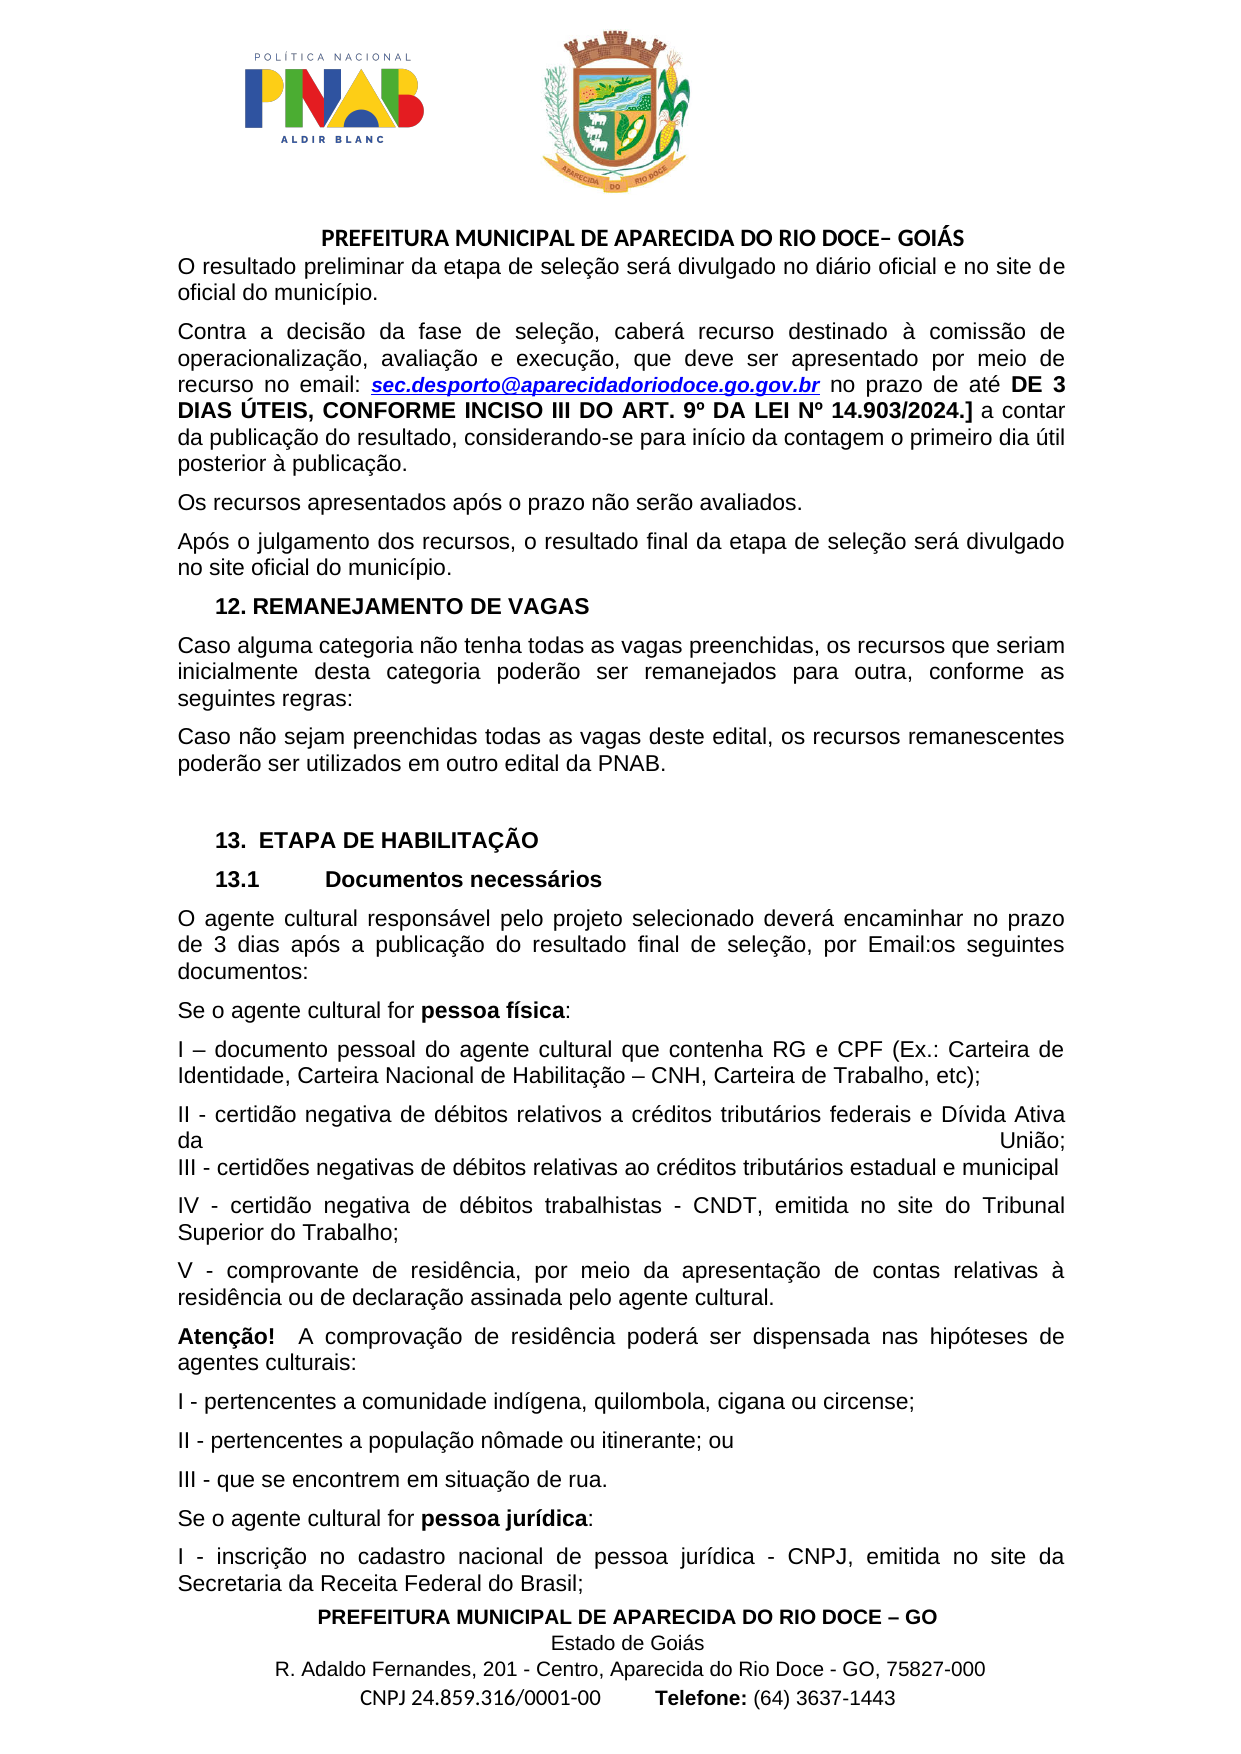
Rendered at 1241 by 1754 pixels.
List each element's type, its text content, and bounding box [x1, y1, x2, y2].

picture [540, 29, 693, 195]
text Caso alguma categoria não tenha todas as vagas preenchidas, os recursos que seriam inicialmente desta categoria poderão ser remanejados para outra, conforme as seguintes regras: [177, 632, 1065, 711]
text Caso não sejam preenchidas todas as vagas deste edital, os recursos remanescentes poderão ser utilizados em outro edital da PNAB. [177, 723, 1065, 776]
text Atenção! A comprovação de residência poderá ser dispensada nas hipóteses de agentes culturais: [177, 1323, 1065, 1375]
text O agente cultural responsável pelo projeto selecionado deverá encaminhar no prazo de 3 dias após a publicação do resultado final de seleção, por Email:os seguintes documentos: [177, 905, 1065, 984]
text II - pertencentes a população nômade ou itinerante; ou [177, 1427, 1065, 1453]
list REMANEJAMENTO DE VAGAS [215, 593, 1065, 619]
text Os recursos apresentados após o prazo não serão avaliados. [177, 489, 1065, 515]
list ​ ETAPA DE HABILITAÇÃO [215, 827, 1065, 854]
text V - comprovante de residência, por meio da apresentação de contas relativas à residência ou de declaração assinada pelo agente cultural. [177, 1257, 1065, 1310]
text Se o agente cultural for pessoa física: [177, 997, 1065, 1023]
text O resultado preliminar da etapa de seleção será divulgado no diário oficial e no site de oficial do município. [177, 253, 1065, 306]
text IV - certidão negativa de débitos trabalhistas - CNDT, emitida no site do Tribunal Superior do Trabalho; [177, 1192, 1065, 1245]
text III - que se encontrem em situação de rua. [177, 1466, 1065, 1492]
text Contra a decisão da fase de seleção, caberá recurso destinado à comissão de operacionalização, avaliação e execução, que deve ser apresentado por meio de recurso no email: sec.desporto@aparecidadoriodoce.go.gov.br no prazo de até DE 3 DIAS ÚTEIS, CONFORME INCISO III DO ART. 9º DA LEI Nº 14.903/2024.] a contar da publicação do resultado, considerando-se para início da contagem o primeiro dia útil posterior à publicação. [177, 318, 1065, 476]
text I - pertencentes a comunidade indígena, quilombola, cigana ou circense; [177, 1388, 1065, 1414]
text Se o agente cultural for pessoa jurídica: [177, 1504, 1065, 1531]
text I - inscrição no cadastro nacional de pessoa jurídica - CNPJ, emitida no site da Secretaria da Receita Federal do Brasil; [177, 1543, 1065, 1596]
list Documentos necessários [215, 866, 1065, 893]
text II - certidão negativa de débitos relativos a créditos tributários federais e Dívida Ativa da União; III - certidões negativas de débitos relativas ao créditos tributários estadual e municipal [177, 1101, 1065, 1180]
text I – documento pessoal do agente cultural que contenha RG e CPF (Ex.: Carteira de Identidade, Carteira Nacional de Habilitação – CNH, Carteira de Trabalho, etc); [177, 1036, 1065, 1088]
picture [231, 37, 438, 151]
text Após o julgamento dos recursos, o resultado final da etapa de seleção será divulgado no site oficial do município. [177, 528, 1065, 580]
